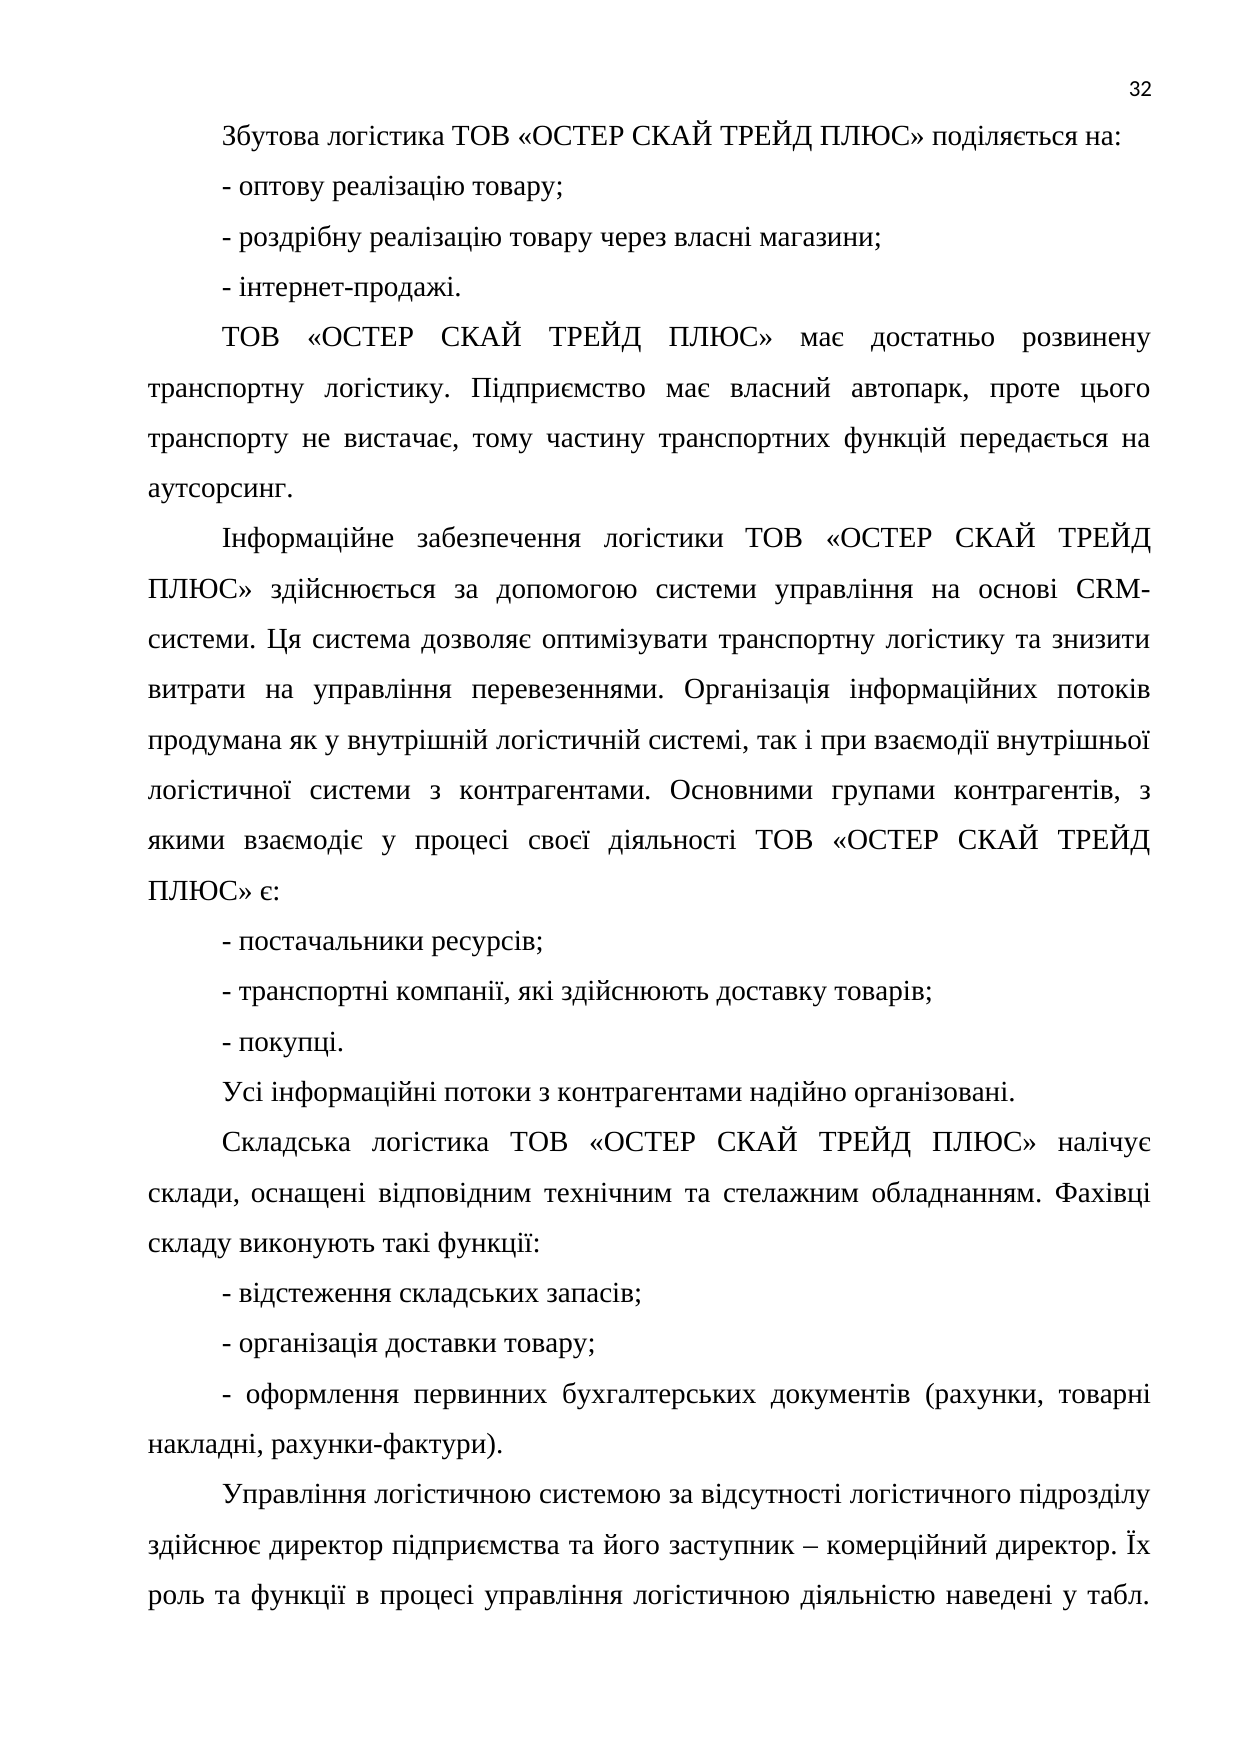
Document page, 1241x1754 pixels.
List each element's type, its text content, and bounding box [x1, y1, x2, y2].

text ТОВ «ОСТЕР СКАЙ ТРЕЙД ПЛЮС» має достатньо розвинену транспортну логістику. Підприємство має власний автопарк, проте цього транспорту не вистачає, тому частину транспортних функцій передається на аутсорсинг. [148, 319, 1152, 504]
text Усі інформаційні потоки з контрагентами надійно організовані. [148, 1074, 1152, 1108]
text - роздрібну реалізацію товару через власні магазини; [148, 219, 1152, 252]
text - організація доставки товару; [148, 1326, 1152, 1359]
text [148, 1477, 1152, 1611]
text Збутова логістика ТОВ «ОСТЕР СКАЙ ТРЕЙД ПЛЮС» поділяється на: [148, 118, 1152, 152]
text - постачальники ресурсів; [148, 923, 1152, 957]
text - відстеження складських запасів; [148, 1275, 1152, 1309]
text - покупці. [148, 1024, 1152, 1057]
text - інтернет-продажі. [148, 269, 1152, 303]
text Інформаційне забезпечення логістики ТОВ «ОСТЕР СКАЙ ТРЕЙД ПЛЮС» здійснюється за допомогою системи управління на основі CRM-системи. Ця система дозволяє оптимізувати транспортну логістику та знизити витрати на управління перевезеннями. Організація інформаційних потоків продумана як у внутрішній логістичній системі, так і при взаємодії внутрішньої логістичної системи з контрагентами. Основними групами контрагентів, з якими взаємодіє у процесі своєї діяльності ТОВ «ОСТЕР СКАЙ ТРЕЙД ПЛЮС» є: [148, 521, 1152, 906]
text - оптову реалізацію товару; [148, 168, 1152, 202]
text - транспортні компанії, які здійснюють доставку товарів; [148, 973, 1152, 1007]
text - оформлення первинних бухгалтерських документів (рахунки, товарні накладні, рахунки-фактури). [148, 1376, 1152, 1460]
text Складська логістика ТОВ «ОСТЕР СКАЙ ТРЕЙД ПЛЮС» налічує склади, оснащені відповідним технічним та стелажним обладнанням. Фахівці складу виконують такі функції: [148, 1124, 1152, 1258]
